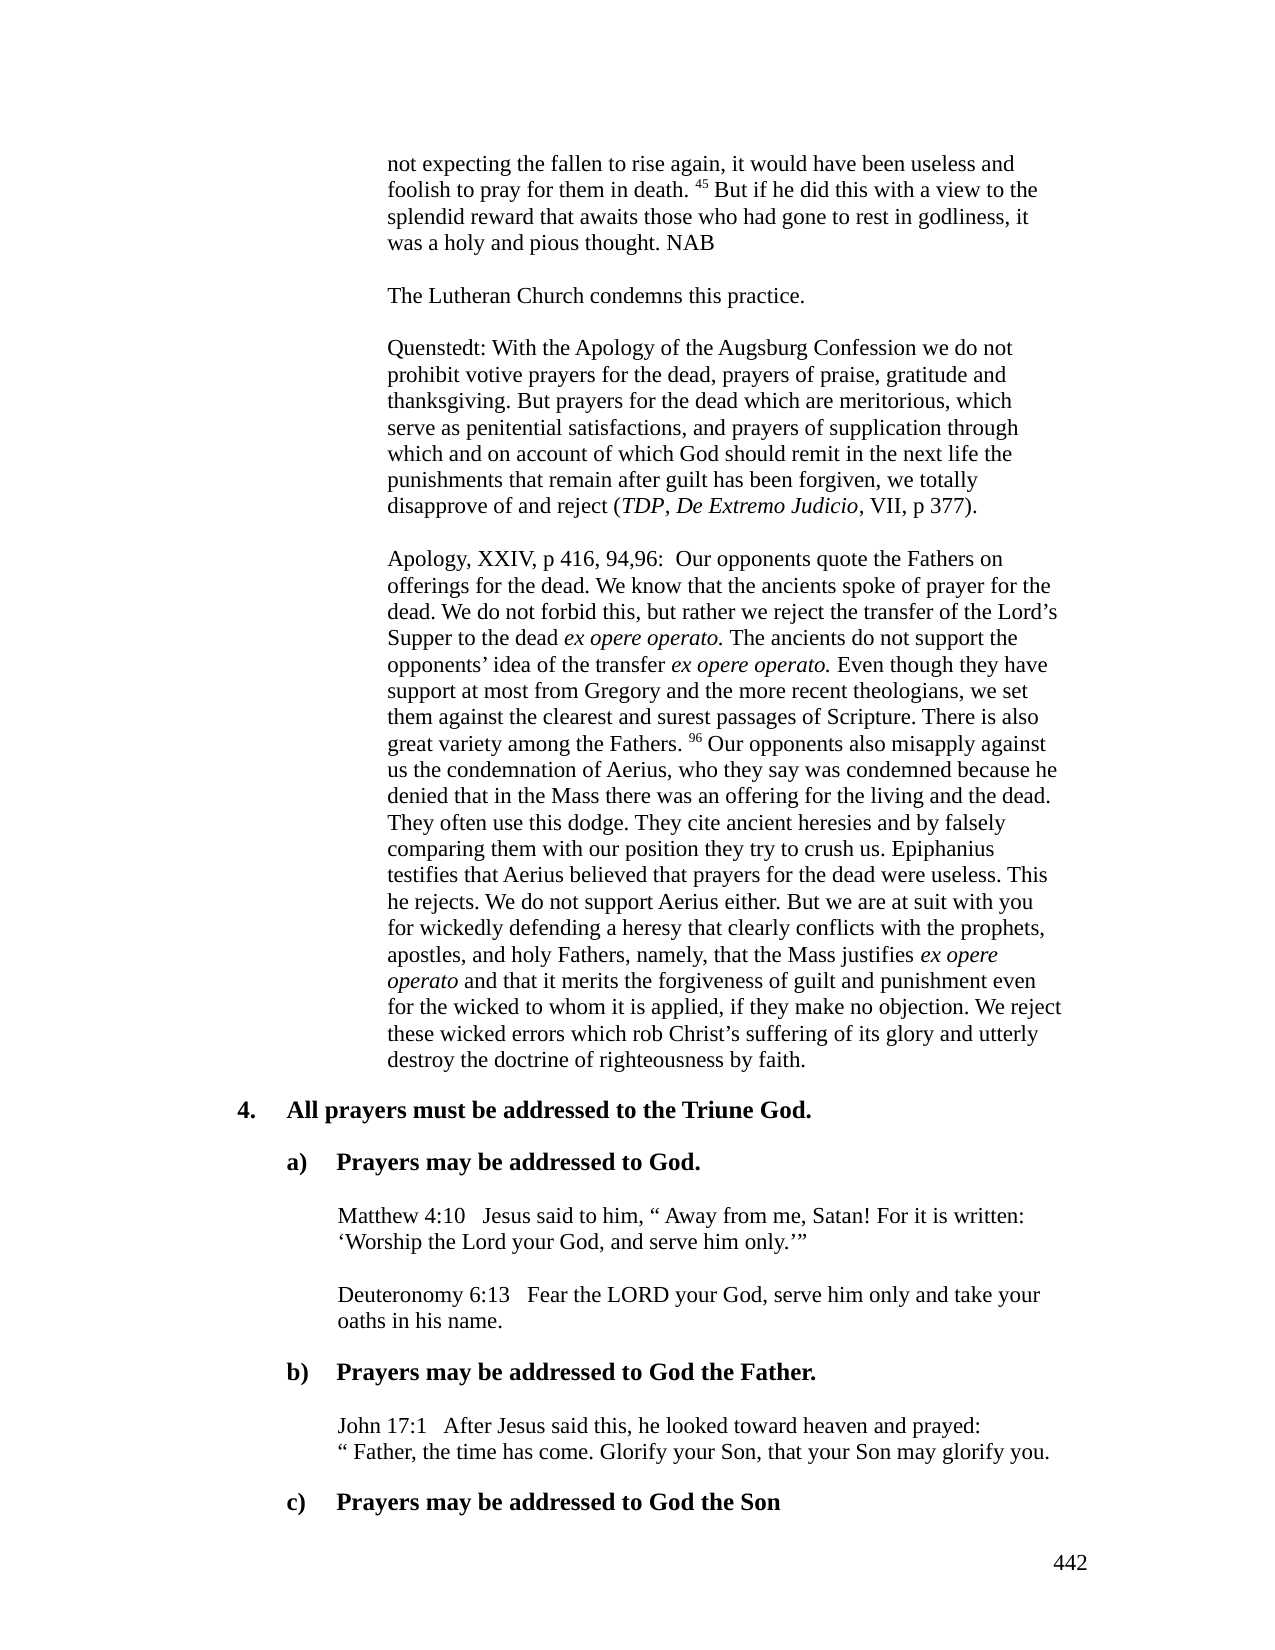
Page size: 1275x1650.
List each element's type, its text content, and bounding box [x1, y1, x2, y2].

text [387, 150, 1062, 255]
text “ Father, the time has come. Glorify your Son, that your Son may glorify you. [337, 1438, 1062, 1464]
text Deuteronomy 6:13 Fear the LORD your God, serve him only and take your oaths in his name. [337, 1281, 1062, 1334]
subtitle 4. All prayers must be addressed to the Triune God. [237, 1095, 1062, 1124]
text Quenstedt: With the Apology of the Augsburg Confession we do not prohibit votive prayers for the dead, prayers of praise, gratitude and thanksgiving. But prayers for the dead which are meritorious, which serve as penitential satisfactions, and prayers of supplication through which and on account of which God should remit in the next life the punishments that remain after guilt has been forgiven, we totally disapprove of and reject (TDP, De Extremo Judicio, VII, p 377). [387, 334, 1062, 519]
text Matthew 4:10 Jesus said to him, “ Away from me, Satan! For it is written: ‘Worship the Lord your God, and serve him only.’” [337, 1202, 1062, 1255]
subtitle c) Prayers may be addressed to God the Son [286, 1487, 1062, 1516]
text The Lutheran Church condemns this practice. [387, 282, 1062, 308]
subtitle b) Prayers may be addressed to God the Father. [286, 1357, 1062, 1386]
subtitle a) Prayers may be addressed to God. [286, 1147, 1062, 1176]
text Apology, XXIV, p 416, 94,96: Our opponents quote the Fathers on offerings for the dead. We know that the ancients spoke of prayer for the dead. We do not forbid this, but rather we reject the transfer of the Lord’s Supper to the dead ex opere operato. The ancients do not support the opponents’ idea of the transfer ex opere operato. Even though they have support at most from Gregory and the more recent theologians, we set them against the clearest and surest passages of Scripture. There is also great variety among the Fathers. 96 Our opponents also misapply against us the condemnation of Aerius, who they say was condemned because he denied that in the Mass there was an offering for the living and the dead. They often use this dodge. They cite ancient heresies and by falsely comparing them with our position they try to crush us. Epiphanius testifies that Aerius believed that prayers for the dead were useless. This he rejects. We do not support Aerius either. But we are at suit with you for wickedly defending a heresy that clearly conflicts with the prophets, apostles, and holy Fathers, namely, that the Mass justifies ex opere operato and that it merits the forgiveness of guilt and punishment even for the wicked to whom it is applied, if they make no objection. We reject these wicked errors which rob Christ’s suffering of its glory and utterly destroy the doctrine of righteousness by faith. [387, 545, 1062, 1072]
text John 17:1 After Jesus said this, he looked toward heaven and prayed: [262, 1412, 1062, 1438]
